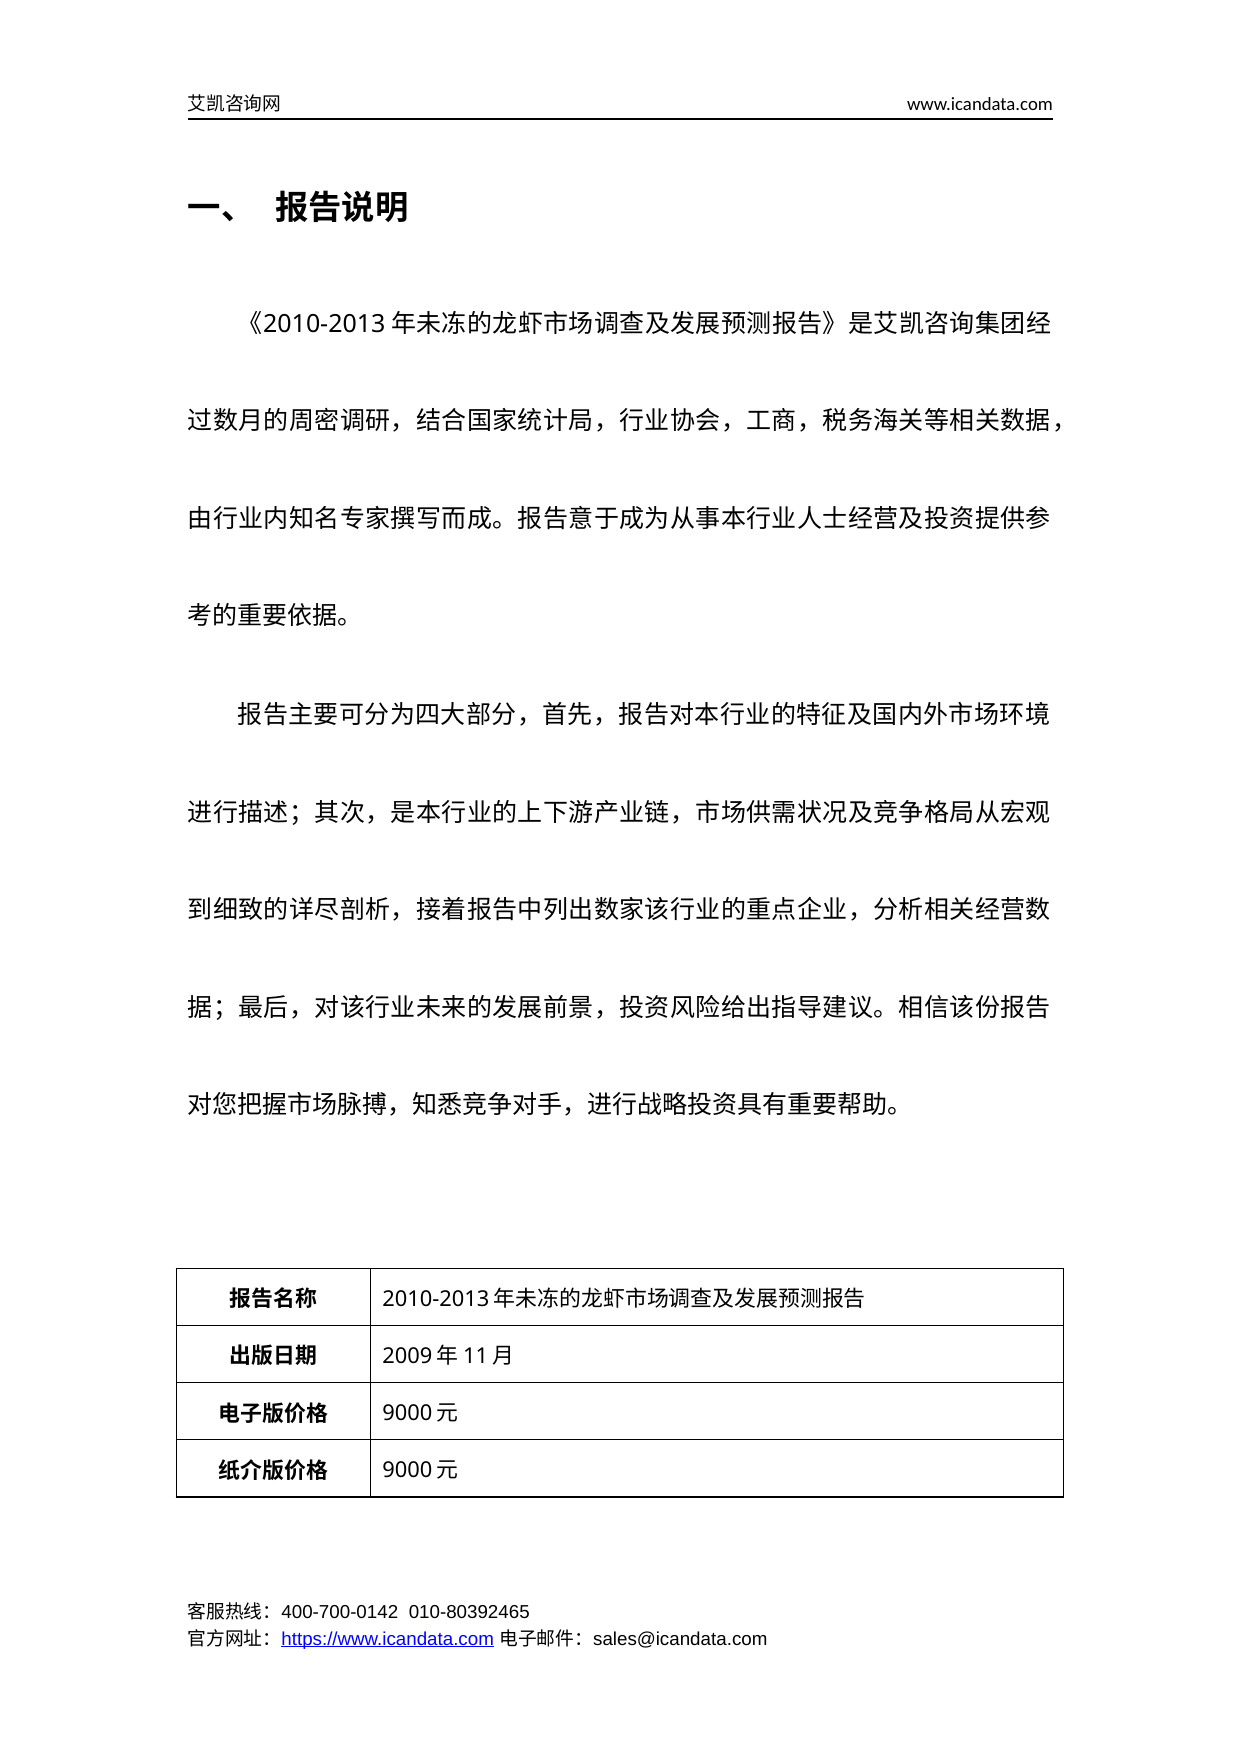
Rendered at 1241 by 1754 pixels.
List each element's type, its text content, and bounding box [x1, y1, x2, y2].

table_cell 2009年11月 [371, 1326, 1063, 1382]
table_cell 电子版价格 [177, 1383, 370, 1439]
text 报告主要可分为四大部分，首先，报告对本行业的特征及国内外市场环境进行描述；其次，是本行业的上下游产业链，市场供需状况及竞争格局从宏观到细致的详尽剖析，接着报告中列出数家该行业的重点企业，分析相关经营数据；最后，对该行业未来的发展前景，投资风险给出指导建议。相信该份报告对您把握市场脉搏，知悉竞争对手，进行战略投资具有重要帮助。 [187, 681, 1053, 1136]
table_header 2010-2013年未冻的龙虾市场调查及发展预测报告 [371, 1269, 1063, 1325]
table_cell 纸介版价格 [177, 1440, 370, 1496]
table_header 报告名称 [177, 1269, 370, 1325]
table_cell 9000元 [371, 1440, 1063, 1496]
table_cell 出版日期 [177, 1326, 370, 1382]
text 《2010-2013年未冻的龙虾市场调查及发展预测报告》是艾凯咨询集团经过数月的周密调研，结合国家统计局，行业协会，工商，税务海关等相关数据，由行业内知名专家撰写而成。报告意于成为从事本行业人士经营及投资提供参考的重要依据。 [187, 289, 1053, 646]
table_cell 9000元 [371, 1383, 1063, 1439]
subtitle 报告说明 [187, 172, 1053, 237]
